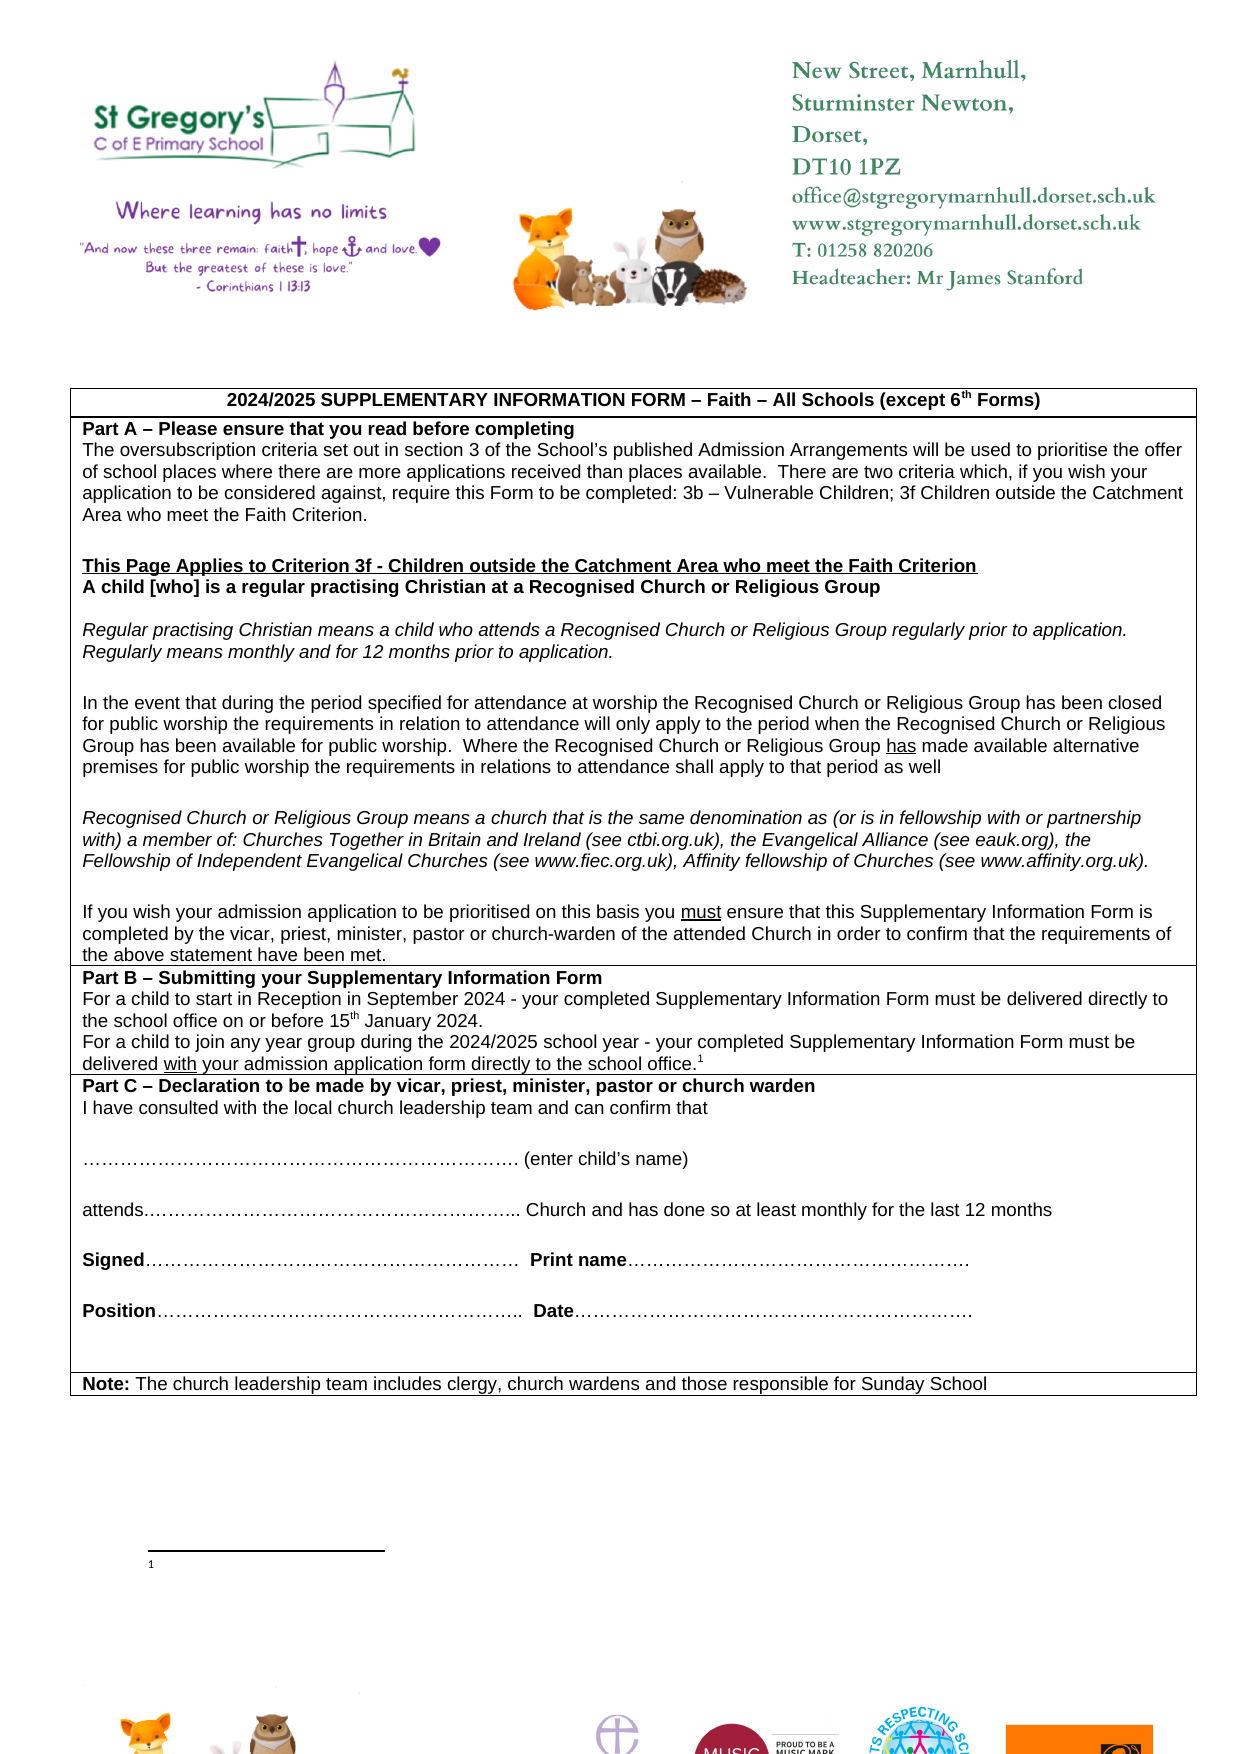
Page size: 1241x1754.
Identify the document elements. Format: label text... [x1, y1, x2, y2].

table_header 2024/2025 SUPPLEMENTARY INFORMATION FORM – Faith – All Schools (except 6th Forms) [71, 389, 1196, 416]
picture [694, 1713, 839, 1754]
table_cell Note: The church leadership team includes clergy, church wardens and those responsible for Sunday School [71, 1373, 1196, 1395]
table_cell Part C – Declaration to be made by vicar, priest, minister, pastor or church warden I have consulted with the local church leadership team and can confirm that ……………………………………………………………. (enter child’s name) attends.…………………………………………………... Church and has done so at least monthly for the last 12 months Signed…………………………………………………… Print name………………………………………………. Position………………………………………………….. Date………………………………………………………. [71, 1075, 1196, 1372]
picture [65, 29, 1190, 311]
picture [865, 1703, 973, 1754]
picture [63, 1685, 389, 1754]
picture [560, 1696, 675, 1754]
table_cell Part A – Please ensure that you read before completing The oversubscription criteria set out in section 3 of the School’s published Admission Arrangements will be used to prioritise the offer of school places where there are more applications received than places available. There are two criteria which, if you wish your application to be considered against, require this Form to be completed: 3b – Vulnerable Children; 3f Children outside the Catchment Area who meet the Faith Criterion. This Page Applies to Criterion 3f - Children outside the Catchment Area who meet the Faith Criterion A child [who] is a regular practising Christian at a Recognised Church or Religious Group Regular practising Christian means a child who attends a Recognised Church or Religious Group regularly prior to application. Regularly means monthly and for 12 months prior to application. In the event that during the period specified for attendance at worship the Recognised Church or Religious Group has been closed for public worship the requirements in relation to attendance will only apply to the period when the Recognised Church or Religious Group has been available for public worship. Where the Recognised Church or Religious Group has made available alternative premises for public worship the requirements in relations to attendance shall apply to that period as well Recognised Church or Religious Group means a church that is the same denomination as (or is in fellowship with or partnership with) a member of: Churches Together in Britain and Ireland (see ctbi.org.uk), the Evangelical Alliance (see eauk.org), the Fellowship of Independent Evangelical Churches (see www.fiec.org.uk), Affinity fellowship of Churches (see www.affinity.org.uk). If you wish your admission application to be prioritised on this basis you must ensure that this Supplementary Information Form is completed by the vicar, priest, minister, pastor or church-warden of the attended Church in order to confirm that the requirements of the above statement have been met. [71, 418, 1196, 965]
table_cell Part B – Submitting your Supplementary Information Form For a child to start in Reception in September 2024 - your completed Supplementary Information Form must be delivered directly to the school office on or before 15th January 2024. For a child to join any year group during the 2024/2025 school year - your completed Supplementary Information Form must be delivered with your admission application form directly to the school office. [71, 966, 1196, 1074]
picture [1005, 1724, 1154, 1754]
